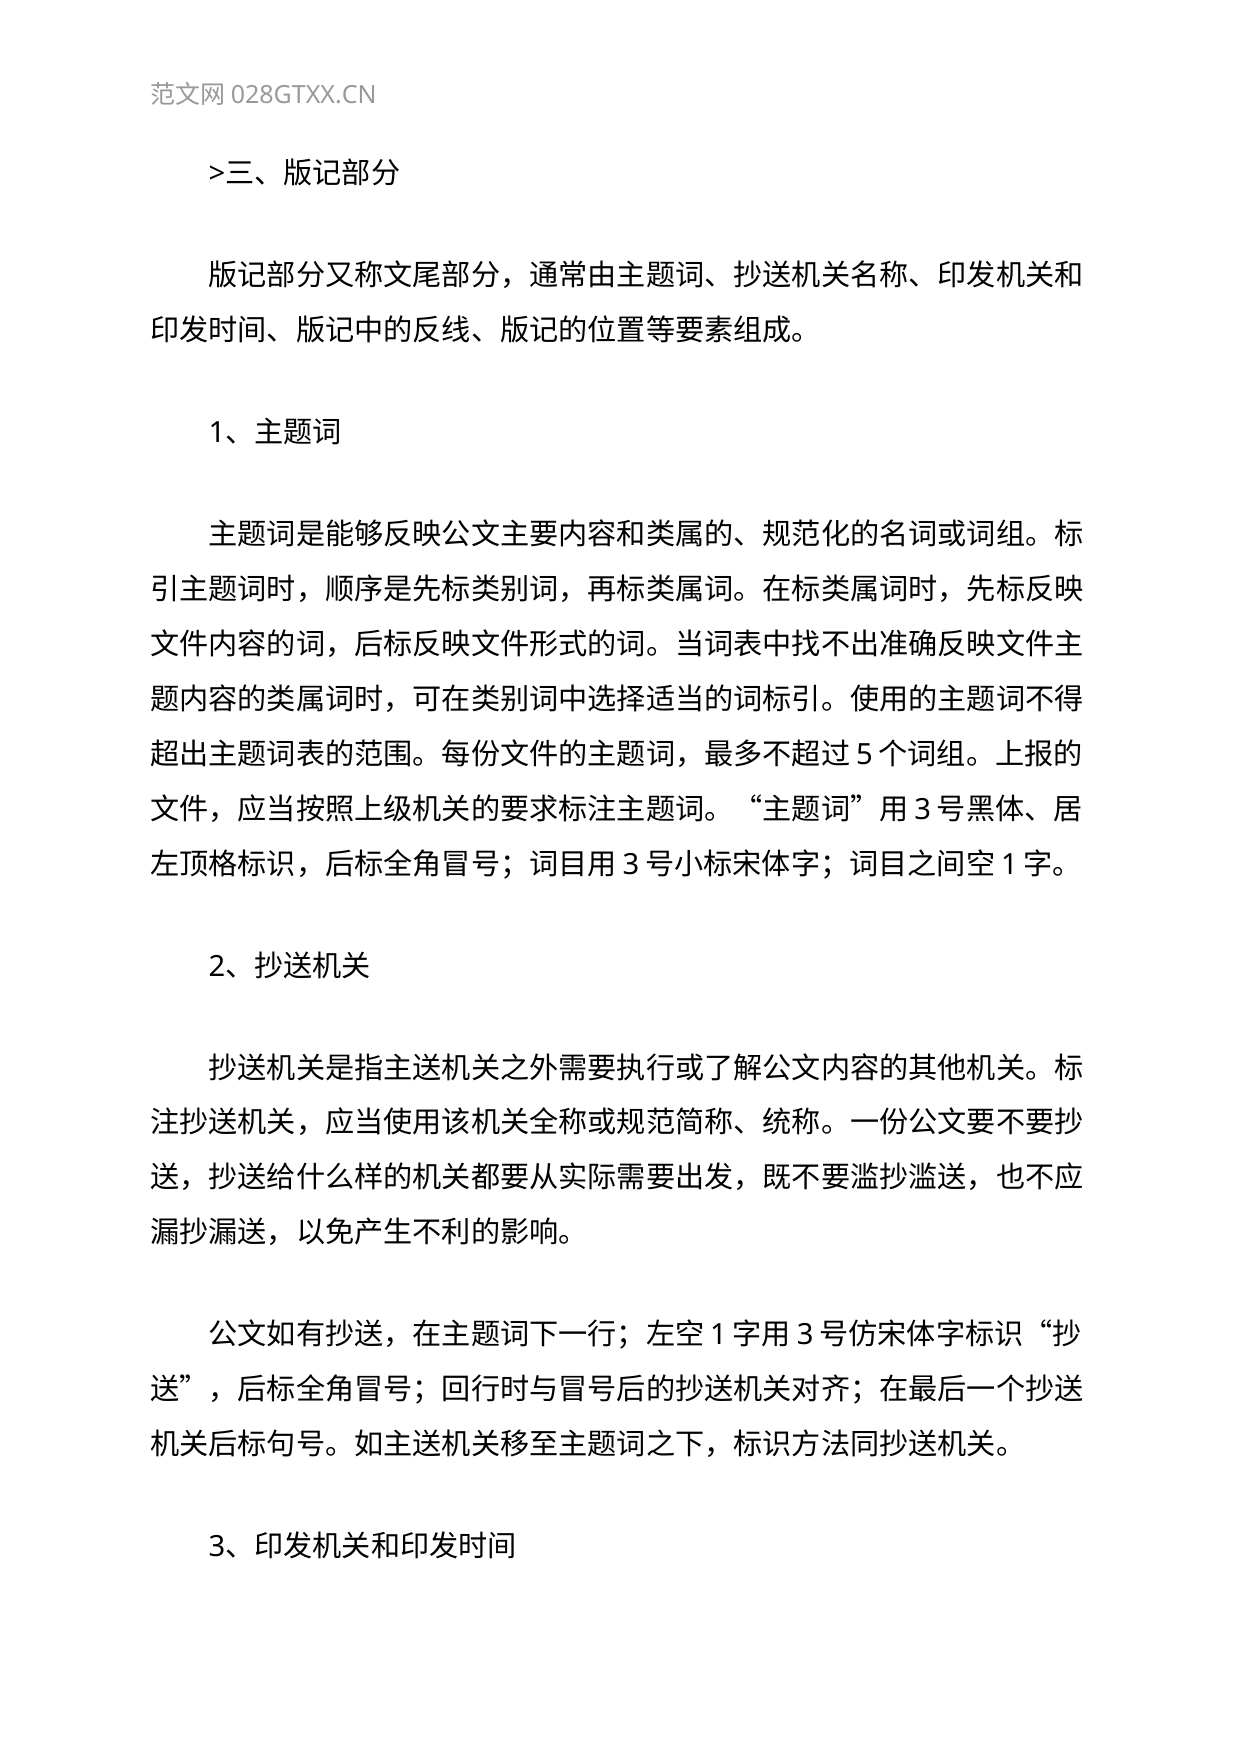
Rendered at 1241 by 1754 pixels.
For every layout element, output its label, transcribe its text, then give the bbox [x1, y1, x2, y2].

text 主题词是能够反映公文主要内容和类属的、规范化的名词或词组。标引主题词时，顺序是先标类别词，再标类属词。在标类属词时，先标反映文件内容的词，后标反映文件形式的词。当词表中找不出准确反映文件主题内容的类属词时，可在类别词中选择适当的词标引。使用的主题词不得超出主题词表的范围。每份文件的主题词，最多不超过5个词组。上报的文件，应当按照上级机关的要求标注主题词。“主题词”用3号黑体、居左顶格标识，后标全角冒号；词目用3号小标宋体字；词目之间空1字。 [150, 511, 1090, 883]
text 公文如有抄送，在主题词下一行；左空1字用3号仿宋体字标识“抄送”，后标全角冒号；回行时与冒号后的抄送机关对齐；在最后一个抄送机关后标句号。如主送机关移至主题词之下，标识方法同抄送机关。 [150, 1311, 1090, 1463]
text 1、主题词 [150, 409, 1090, 451]
text 2、抄送机关 [150, 942, 1090, 984]
text 3、印发机关和印发时间 [150, 1522, 1090, 1565]
text 抄送机关是指主送机关之外需要执行或了解公文内容的其他机关。标注抄送机关，应当使用该机关全称或规范简称、统称。一份公文要不要抄送，抄送给什么样的机关都要从实际需要出发，既不要滥抄滥送，也不应漏抄漏送，以免产生不利的影响。 [150, 1044, 1090, 1251]
text >三、版记部分 [150, 150, 1090, 192]
text 版记部分又称文尾部分，通常由主题词、抄送机关名称、印发机关和印发时间、版记中的反线、版记的位置等要素组成。 [150, 252, 1090, 349]
